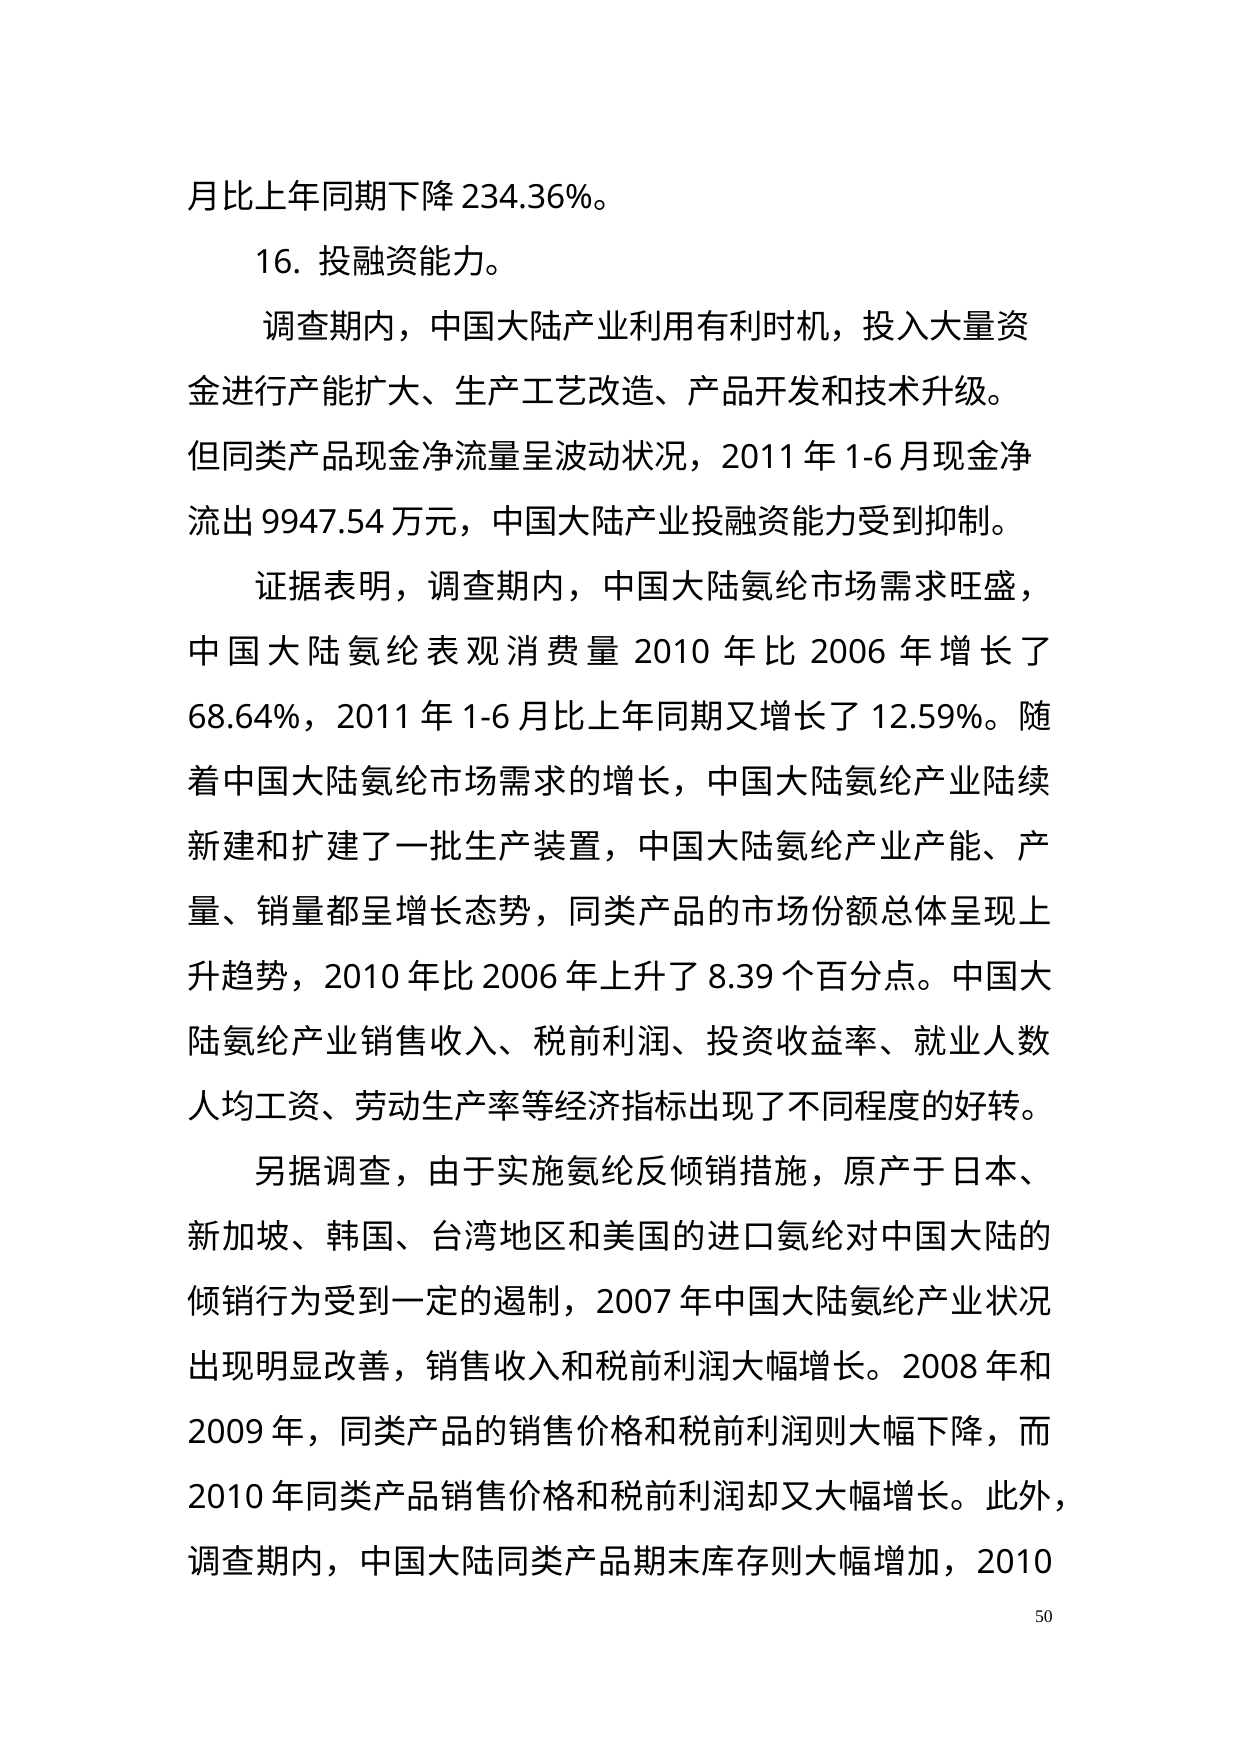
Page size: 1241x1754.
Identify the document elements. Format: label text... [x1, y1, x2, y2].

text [187, 162, 1053, 227]
text 证据表明，调查期内，中国大陆氨纶市场需求旺盛，中国大陆氨纶表观消费量2010年比2006年增长了68.64%，2011年1-6月比上年同期又增长了12.59%。随着中国大陆氨纶市场需求的增长，中国大陆氨纶产业陆续新建和扩建了一批生产装置，中国大陆氨纶产业产能、产量、销量都呈增长态势，同类产品的市场份额总体呈现上升趋势，2010年比2006年上升了8.39个百分点。中国大陆氨纶产业销售收入、税前利润、投资收益率、就业人数、人均工资、劳动生产率等经济指标出现了不同程度的好转。 [187, 552, 1053, 1137]
text 16. 投融资能力。 [187, 227, 1053, 292]
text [187, 1137, 1053, 1592]
text 调查期内，中国大陆产业利用有利时机，投入大量资金进行产能扩大、生产工艺改造、产品开发和技术升级。但同类产品现金净流量呈波动状况，2011年1-6月现金净流出9947.54万元，中国大陆产业投融资能力受到抑制。 [187, 292, 1053, 552]
